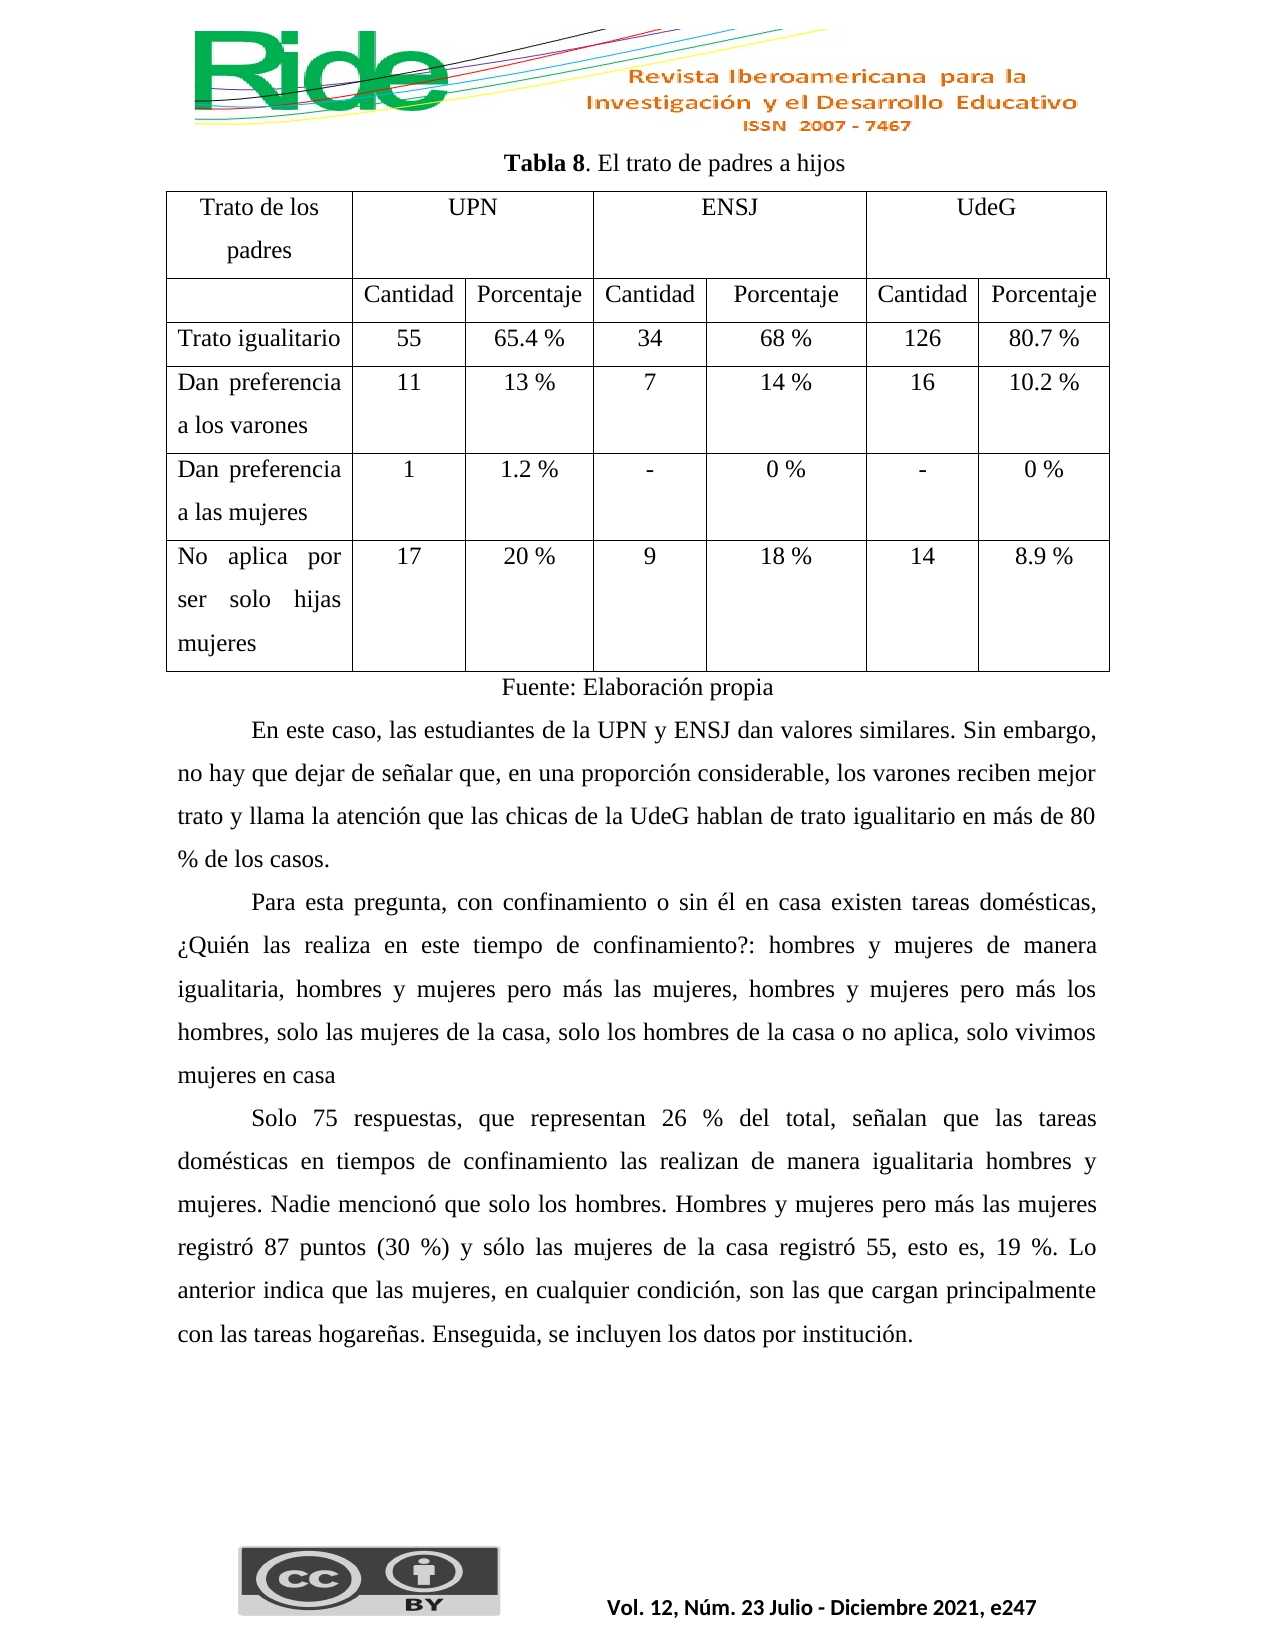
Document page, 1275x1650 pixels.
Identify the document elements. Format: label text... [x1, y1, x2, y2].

table_cell 0 % [707, 454, 866, 540]
table_cell Porcentaje [466, 279, 593, 322]
text En este caso, las estudiantes de la UPN y ENSJ dan valores similares. Sin embargo, no hay que dejar de señalar que, en una proporción considerable, los varones reciben mejor trato y llama la atención que las chicas de la UdeG hablan de trato igualitario en más de 80 % de los casos. [177, 715, 1098, 873]
table_cell 7 [594, 367, 706, 453]
table_cell Cantidad [594, 279, 706, 322]
table_cell Trato igualitario [167, 323, 352, 366]
table_cell 68 % [707, 323, 866, 366]
table_cell 0 % [979, 454, 1109, 540]
table_cell 17 [353, 541, 465, 671]
table_header ENSJ [594, 192, 866, 278]
text Tabla 8. El trato de padres a hijos [177, 148, 1098, 176]
table_cell 18 % [707, 541, 866, 671]
table_cell 65.4 % [466, 323, 593, 366]
table_cell No aplica por ser solo hijas mujeres [167, 541, 352, 671]
text Solo 75 respuestas, que representan 26 % del total, señalan que las tareas domésticas en tiempos de confinamiento las realizan de manera igualitaria hombres y mujeres. Nadie mencionó que solo los hombres. Hombres y mujeres pero más las mujeres registró 87 puntos (30 %) y sólo las mujeres de la casa registró 55, esto es, 19 %. Lo anterior indica que las mujeres, en cualquier condición, son las que cargan principalmente con las tareas hogareñas. Enseguida, se incluyen los datos por institución. [177, 1103, 1098, 1347]
table_cell Cantidad [353, 279, 465, 322]
table_cell 1.2 % [466, 454, 593, 540]
table_cell 13 % [466, 367, 593, 453]
table_cell 14 % [707, 367, 866, 453]
table_cell 55 [353, 323, 465, 366]
table_header UPN [353, 192, 593, 278]
table_cell Dan preferencia a las mujeres [167, 454, 352, 540]
picture [194, 29, 1081, 134]
table_cell - [867, 454, 978, 540]
table_header Trato de los padres [167, 192, 352, 278]
table_cell [167, 279, 352, 322]
text Para esta pregunta, con confinamiento o sin él en casa existen tareas domésticas, ¿Quién las realiza en este tiempo de confinamiento?: hombres y mujeres de manera igualitaria, hombres y mujeres pero más las mujeres, hombres y mujeres pero más los hombres, solo las mujeres de la casa, solo los hombres de la casa o no aplica, solo vivimos mujeres en casa [177, 887, 1098, 1089]
table_cell 34 [594, 323, 706, 366]
table_cell Porcentaje [979, 279, 1109, 322]
table_cell 80.7 % [979, 323, 1109, 366]
table_cell 1 [353, 454, 465, 540]
text Fuente: Elaboración propia [177, 672, 1098, 701]
table_cell 10.2 % [979, 367, 1109, 453]
table_cell 14 [867, 541, 978, 671]
table_cell 16 [867, 367, 978, 453]
table_cell 11 [353, 367, 465, 453]
table_cell Cantidad [867, 279, 978, 322]
table_cell 126 [867, 323, 978, 366]
table_cell - [594, 454, 706, 540]
table_header UdeG [867, 192, 1106, 278]
table_cell Porcentaje [707, 279, 866, 322]
picture [238, 1546, 501, 1616]
table_cell 20 % [466, 541, 593, 671]
table_cell Dan preferencia a los varones [167, 367, 352, 453]
table_cell 9 [594, 541, 706, 671]
table_cell 8.9 % [979, 541, 1109, 671]
